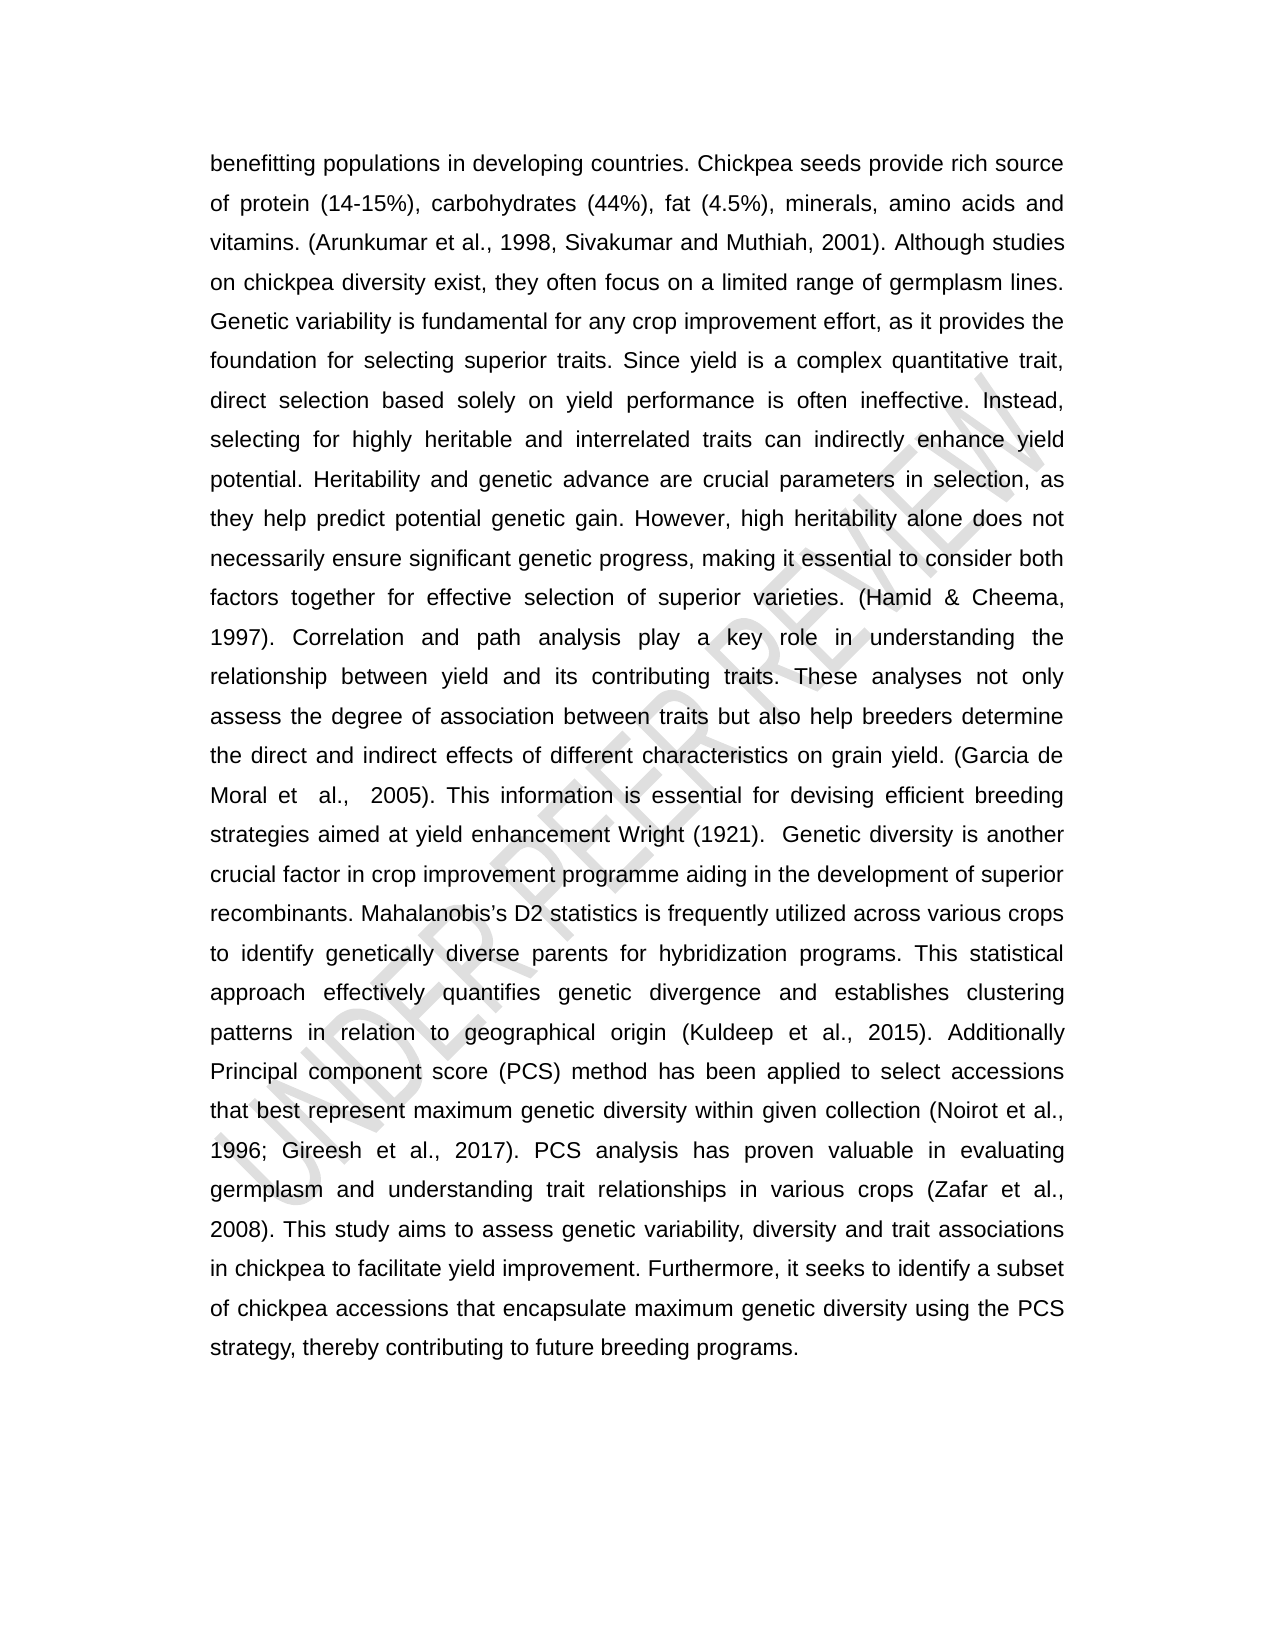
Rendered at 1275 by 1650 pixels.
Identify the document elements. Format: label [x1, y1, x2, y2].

text [210, 150, 1065, 1361]
